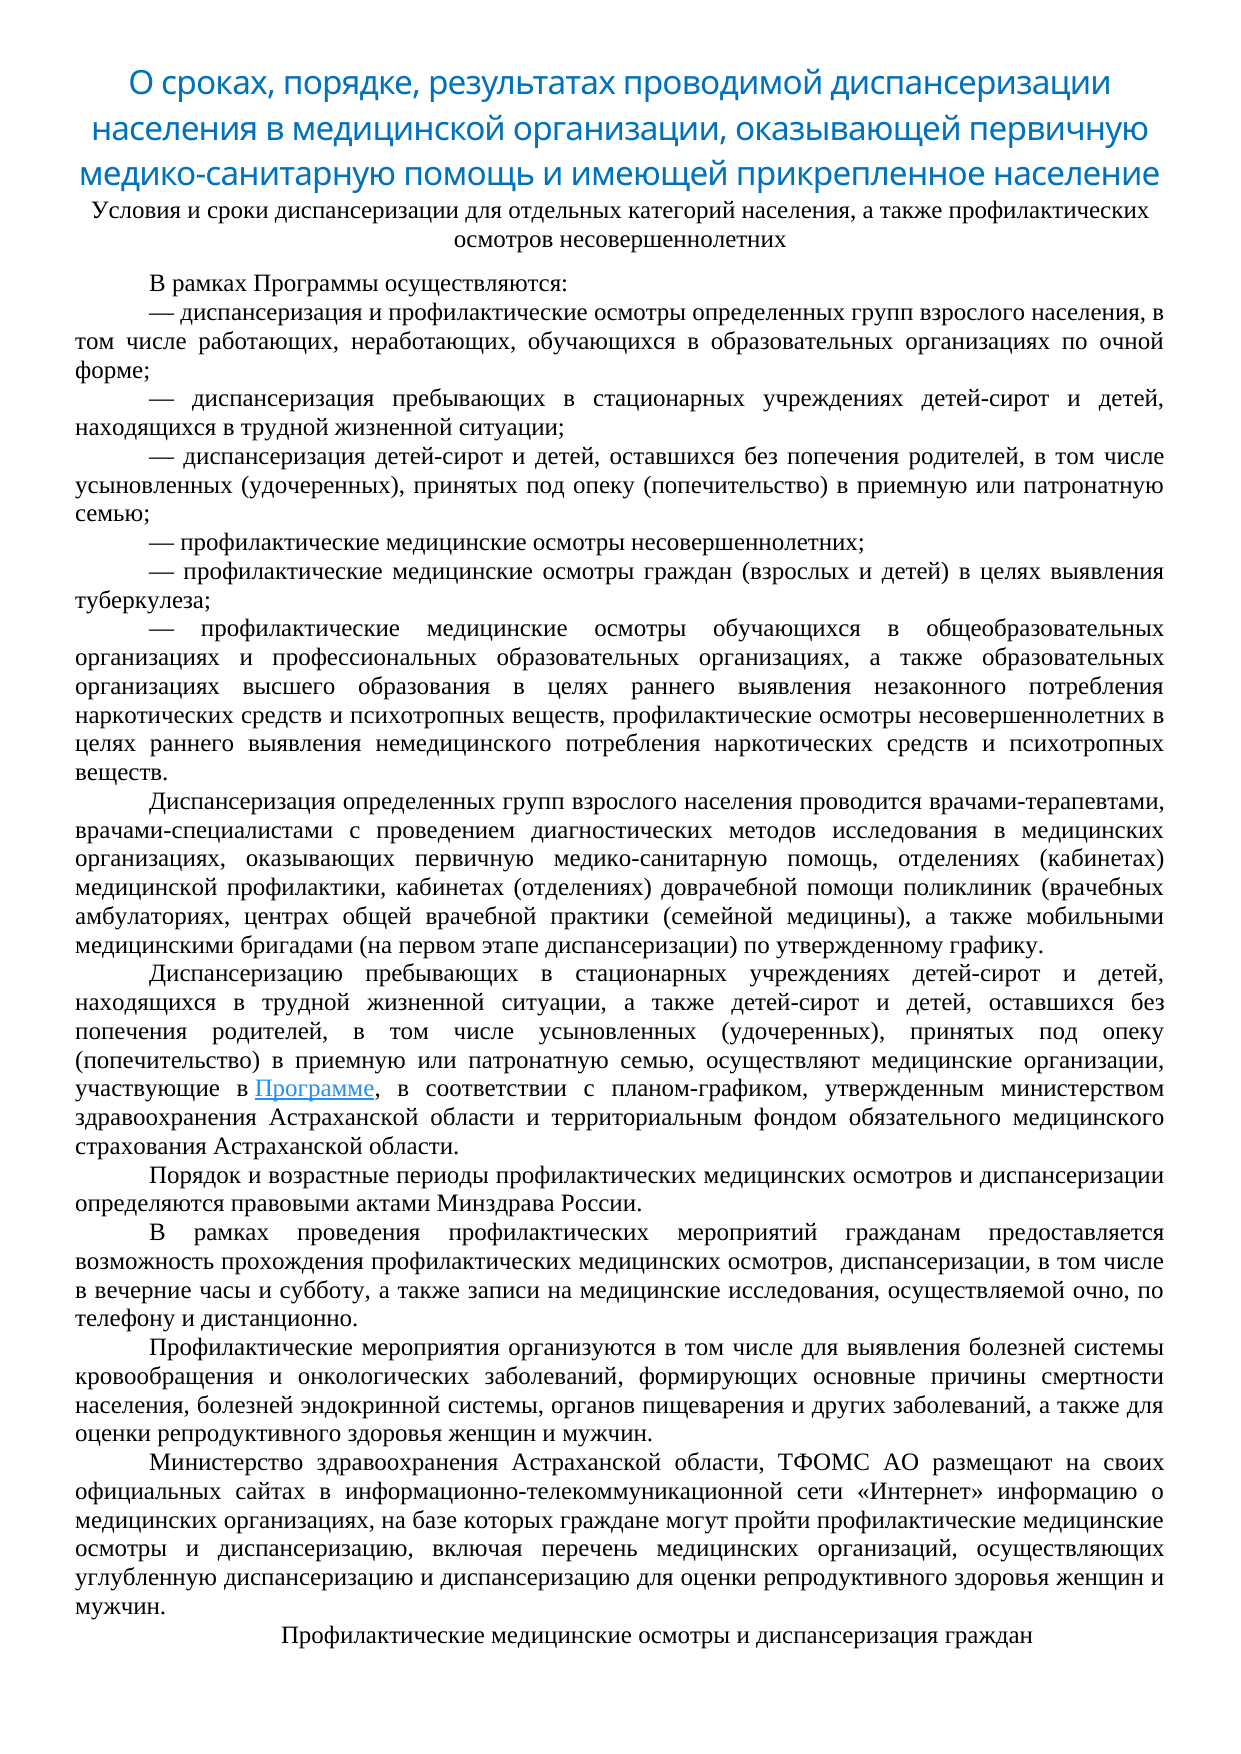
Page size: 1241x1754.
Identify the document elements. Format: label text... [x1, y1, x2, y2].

text — диспансеризация и профилактические осмотры определенных групп взрослого населения, в том числе работающих, неработающих, обучающихся в образовательных организациях по очной форме; [75, 297, 1165, 383]
text Профилактические мероприятия организуются в том числе для выявления болезней системы кровообращения и онкологических заболеваний, формирующих основные причины смертности населения, болезней эндокринной системы, органов пищеварения и других заболеваний, а также для оценки репродуктивного здоровья женщин и мужчин. [75, 1332, 1165, 1447]
text Порядок и возрастные периоды профилактических медицинских осмотров и диспансеризации определяются правовыми актами Минздрава России. [75, 1160, 1165, 1217]
text Диспансеризация определенных групп взрослого населения проводится врачами-терапевтами, врачами-специалистами с проведением диагностических методов исследования в медицинских организациях, оказывающих первичную медико-санитарную помощь, отделениях (кабинетах) медицинской профилактики, кабинетах (отделениях) доврачебной помощи поликлиник (врачебных амбулаториях, центрах общей врачебной практики (семейной медицины), а также мобильными медицинскими бригадами (на первом этапе диспансеризации) по утвержденному графику. [75, 786, 1165, 958]
text О сроках, порядке, результатах проводимой диспансеризации населения в медицинской организации, оказывающей первичную медико-санитарную помощь и имеющей прикрепленное население [75, 59, 1165, 195]
text В рамках проведения профилактических мероприятий гражданам предоставляется возможность прохождения профилактических медицинских осмотров, диспансеризации, в том числе в вечерние часы и субботу, а также записи на медицинские исследования, осуществляемой очно, по телефону и дистанционно. [75, 1217, 1165, 1332]
text — диспансеризация пребывающих в стационарных учреждениях детей-сирот и детей, находящихся в трудной жизненной ситуации; [75, 383, 1165, 441]
text — диспансеризация детей-сирот и детей, оставшихся без попечения родителей, в том числе усыновленных (удочеренных), принятых под опеку (попечительство) в приемную или патронатную семью; [75, 441, 1165, 527]
text Диспансеризацию пребывающих в стационарных учреждениях детей-сирот и детей, находящихся в трудной жизненной ситуации, а также детей-сирот и детей, оставшихся без попечения родителей, в том числе усыновленных (удочеренных), принятых под опеку (попечительство) в приемную или патронатную семью, осуществляют медицинские организации, участвующие в Программе, в соответствии с планом-графиком, утвержденным министерством здравоохранения Астраханской области и территориальным фондом обязательного медицинского страхования Астраханской области. [75, 958, 1165, 1160]
text В рамках Программы осуществляются: [75, 268, 1165, 297]
text Условия и сроки диспансеризации для отдельных категорий населения, а также профилактических осмотров несовершеннолетних [75, 195, 1165, 253]
text — профилактические медицинские осмотры обучающихся в общеобразовательных организациях и профессиональных образовательных организациях, а также образовательных организациях высшего образования в целях раннего выявления незаконного потребления наркотических средств и психотропных веществ, профилактические осмотры несовершеннолетних в целях раннего выявления немедицинского потребления наркотических средств и психотропных веществ. [75, 613, 1165, 786]
text Министерство здравоохранения Астраханской области, ТФОМС АО размещают на своих официальных сайтах в информационно-телекоммуникационной сети «Интернет» информацию о медицинских организациях, на базе которых граждане могут пройти профилактические медицинские осмотры и диспансеризацию, включая перечень медицинских организаций, осуществляющих углубленную диспансеризацию и диспансеризацию для оценки репродуктивного здоровья женщин и мужчин. [75, 1447, 1165, 1620]
text — профилактические медицинские осмотры несовершеннолетних; [75, 527, 1165, 556]
text Профилактические медицинские осмотры и диспансеризация граждан [75, 1620, 1165, 1648]
text — профилактические медицинские осмотры граждан (взрослых и детей) в целях выявления туберкулеза; [75, 556, 1165, 613]
